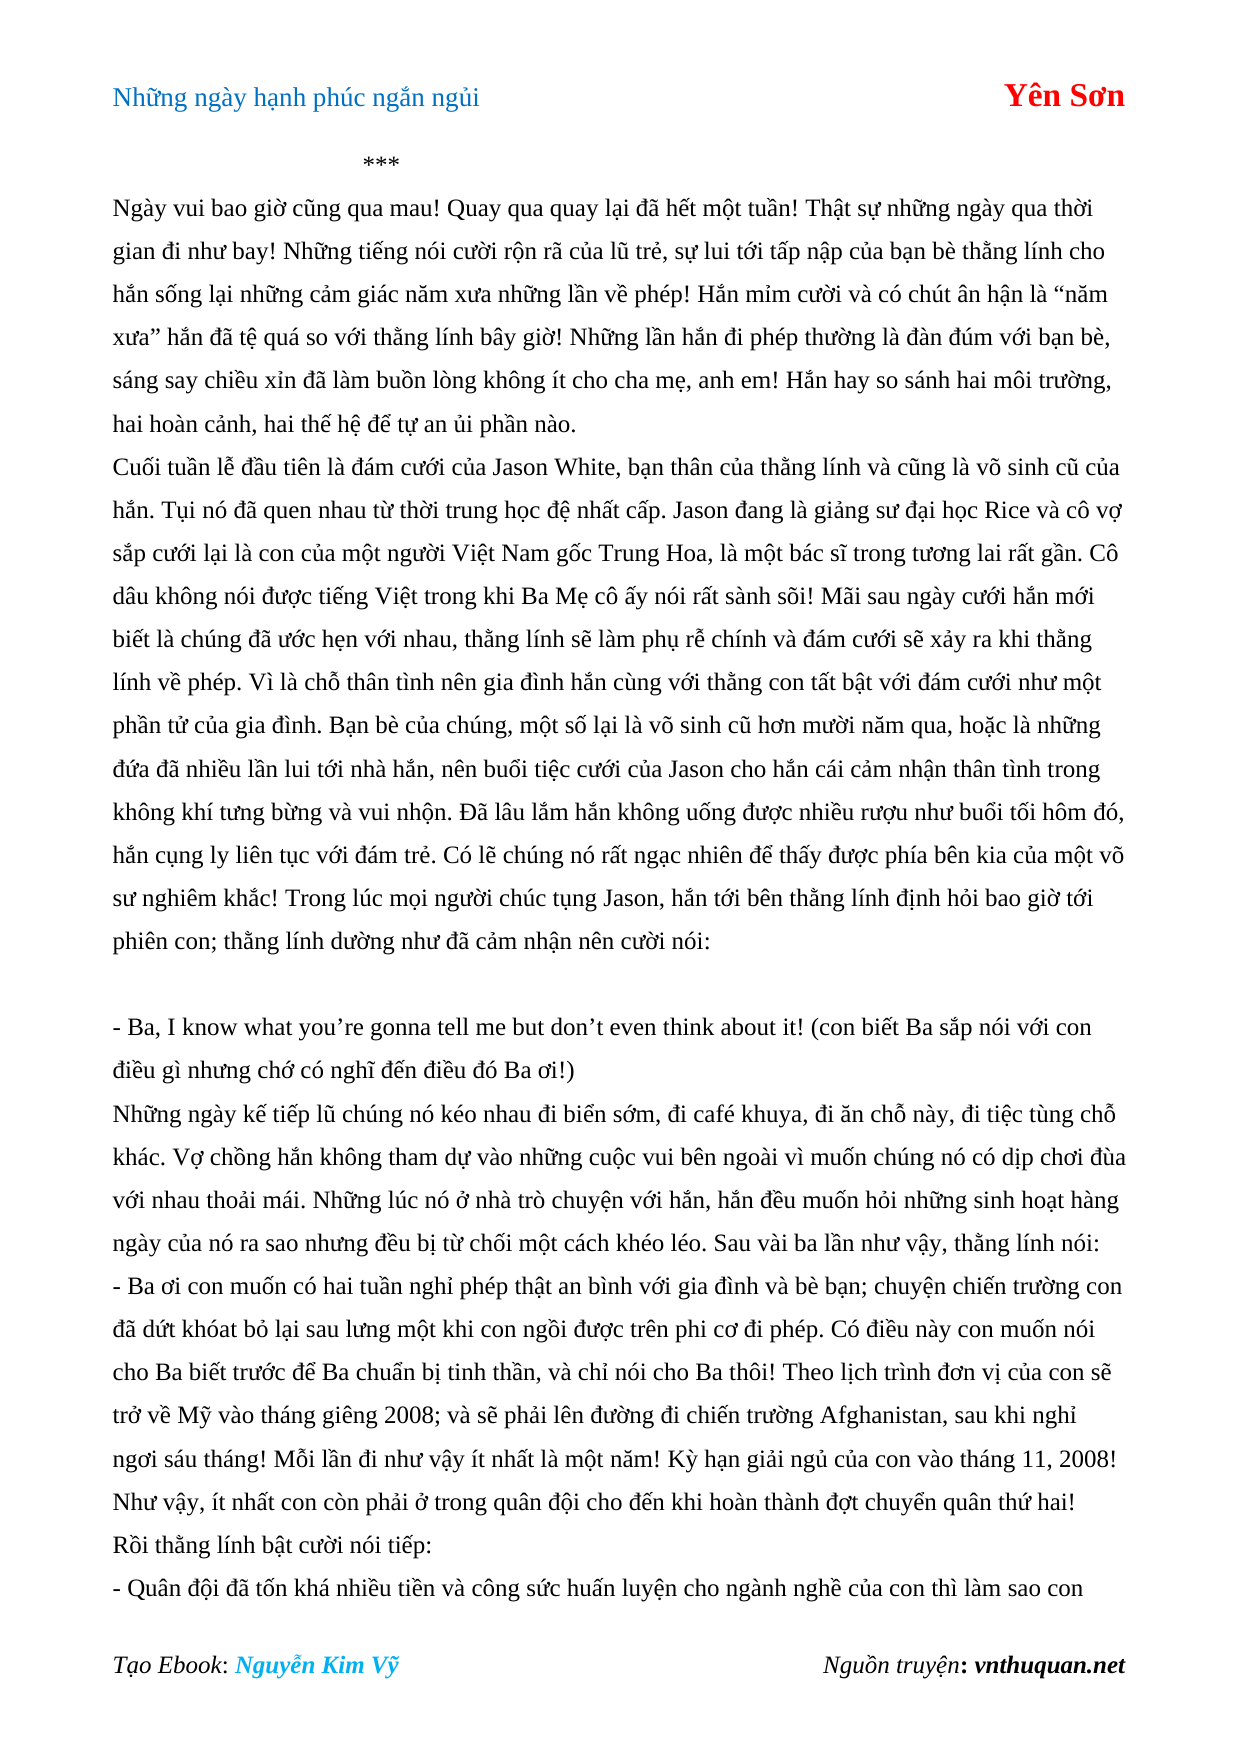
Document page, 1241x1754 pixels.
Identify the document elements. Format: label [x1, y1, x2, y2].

text [112, 150, 1128, 1602]
